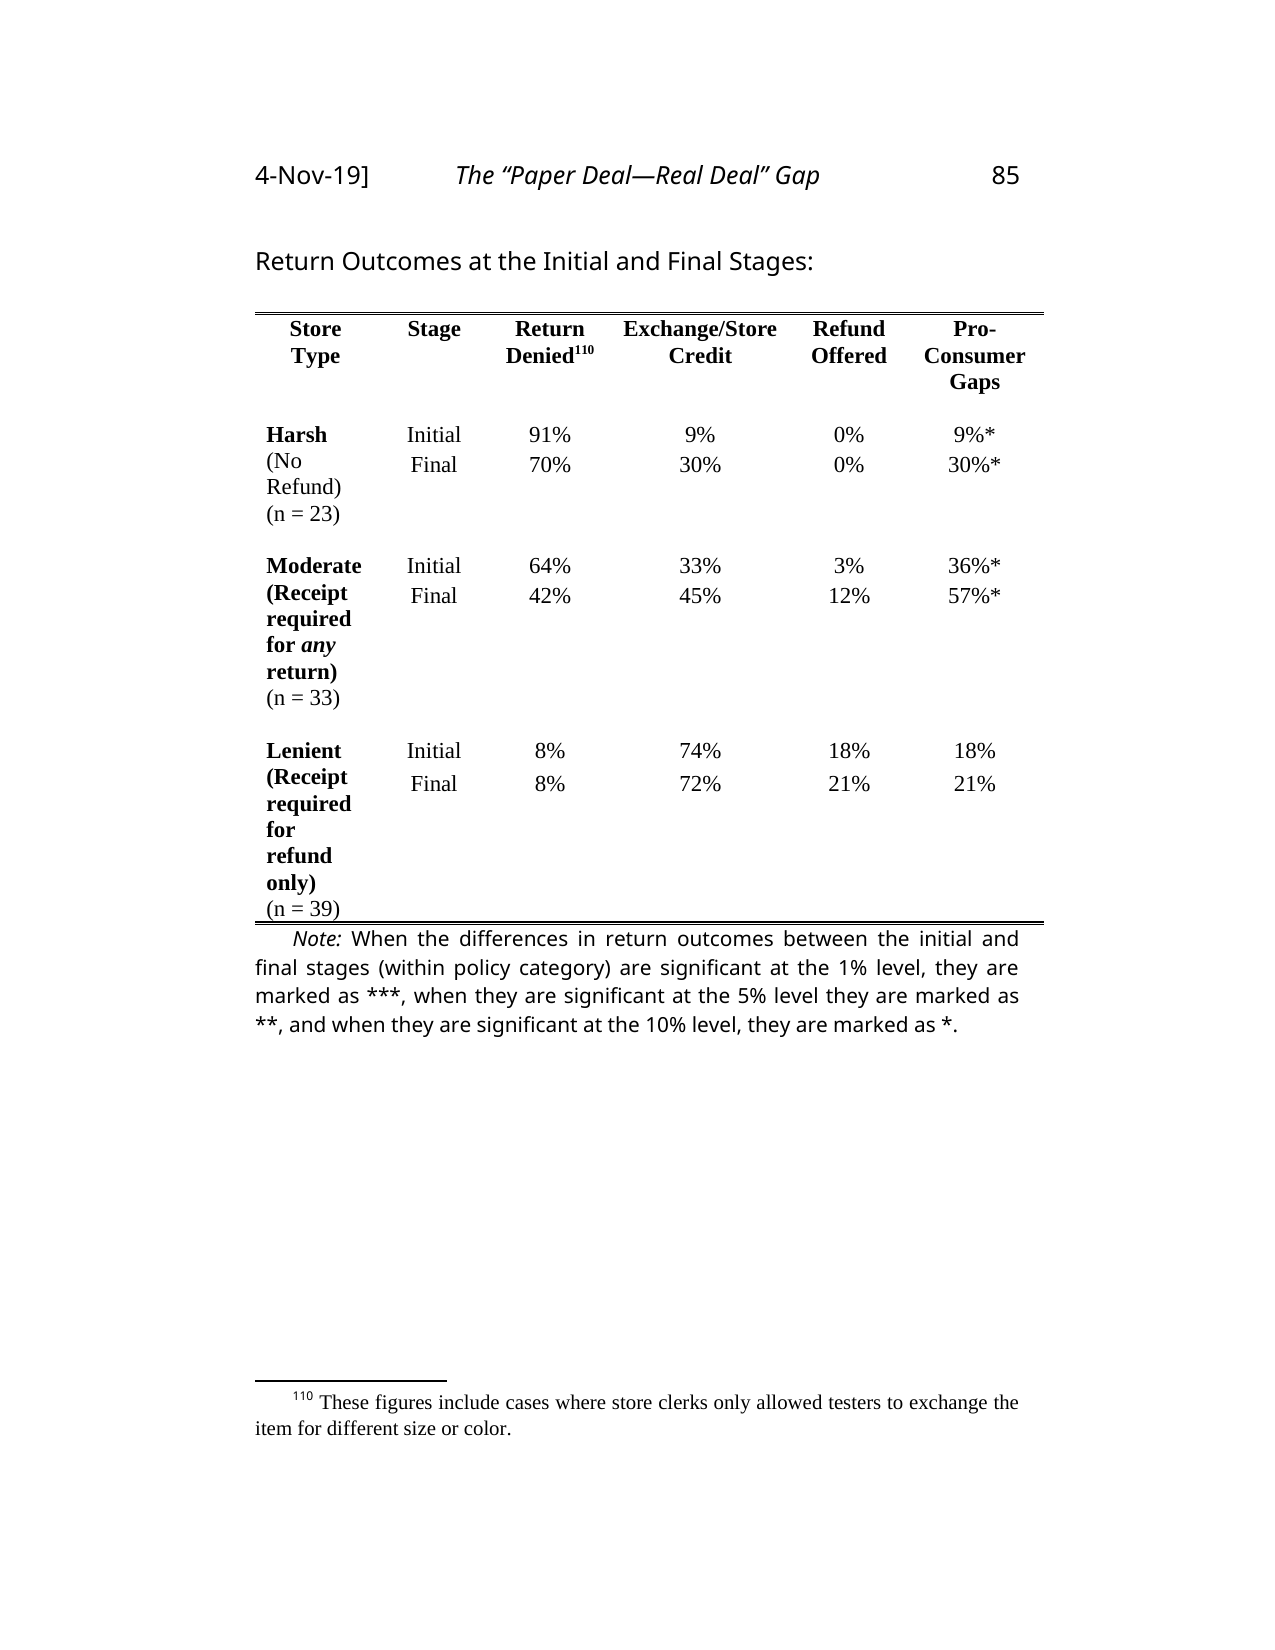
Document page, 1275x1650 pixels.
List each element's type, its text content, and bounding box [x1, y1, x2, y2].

table_cell 8% [492, 737, 608, 767]
table_cell 70% [492, 451, 608, 552]
table_cell 42% [492, 583, 608, 737]
table_cell 18% [793, 737, 906, 767]
table_cell 64% [492, 553, 608, 582]
table_cell 9%* [906, 421, 1043, 451]
table_header Refund Offered [793, 315, 906, 421]
table_cell 8% [492, 767, 608, 921]
table_cell Initial [376, 553, 492, 582]
table_cell Lenient (Receipt required for refund only) (n = 39) [255, 737, 376, 921]
table_cell Final [376, 451, 492, 552]
table_cell 33% [608, 553, 792, 582]
table_cell 57%* [906, 583, 1043, 737]
table_header Store Type [255, 315, 376, 421]
table_cell Harsh (No Refund) (n = 23) [255, 421, 376, 552]
table_cell 91% [492, 421, 608, 451]
table_cell 21% [793, 767, 906, 921]
table_header Return Denied [492, 315, 608, 421]
table_cell 30%* [906, 451, 1043, 552]
table_header Stage [376, 315, 492, 421]
table_cell 9% [608, 421, 792, 451]
table_cell Moderate (Receipt required for any return) (n = 33) [255, 553, 376, 737]
table_cell 0% [793, 421, 906, 451]
table_cell 74% [608, 737, 792, 767]
table_header Pro-Consumer Gaps [906, 315, 1043, 421]
table_cell 72% [608, 767, 792, 921]
table_cell 0% [793, 451, 906, 552]
text Return Outcomes at the Initial and Final Stages: [255, 244, 1020, 278]
table_cell Initial [376, 737, 492, 767]
table_cell 36%* [906, 553, 1043, 582]
table_cell 21% [906, 767, 1043, 921]
table_header Exchange/Store Credit [608, 315, 792, 421]
table_cell 30% [608, 451, 792, 552]
table_cell 18% [906, 737, 1043, 767]
text Note: When the differences in return outcomes between the initial and final stages (within policy category) are significant at the 1% level, they are marked as ***, when they are significant at the 5% level they are marked as **, and when they are significant at the 10% level, they are marked as *. [255, 925, 1020, 1038]
table_cell Final [376, 767, 492, 921]
table_cell Initial [376, 421, 492, 451]
table_cell 12% [793, 583, 906, 737]
table_cell 45% [608, 583, 792, 737]
table_cell Final [376, 583, 492, 737]
table_cell 3% [793, 553, 906, 582]
